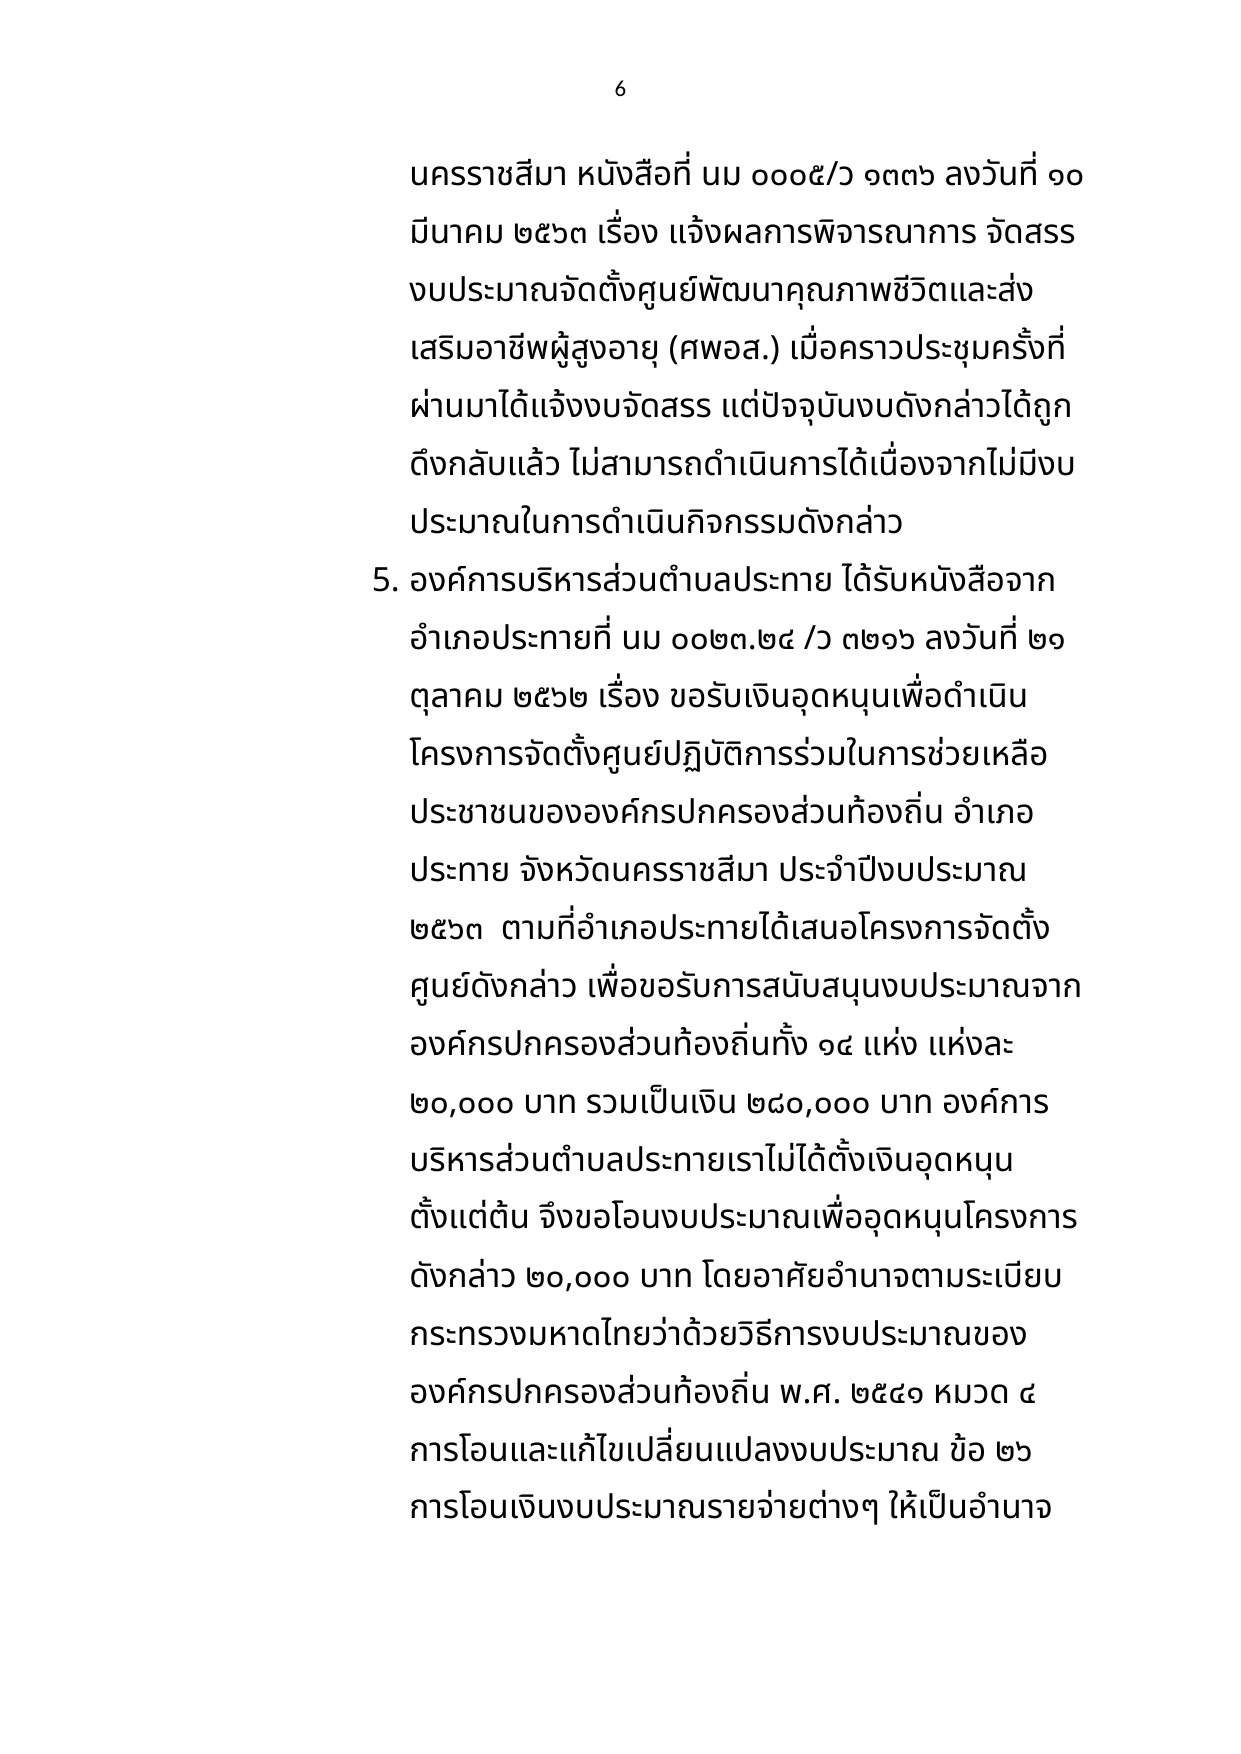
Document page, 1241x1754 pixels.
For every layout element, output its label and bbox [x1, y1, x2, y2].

list [372, 556, 1090, 1534]
list [372, 150, 1090, 548]
